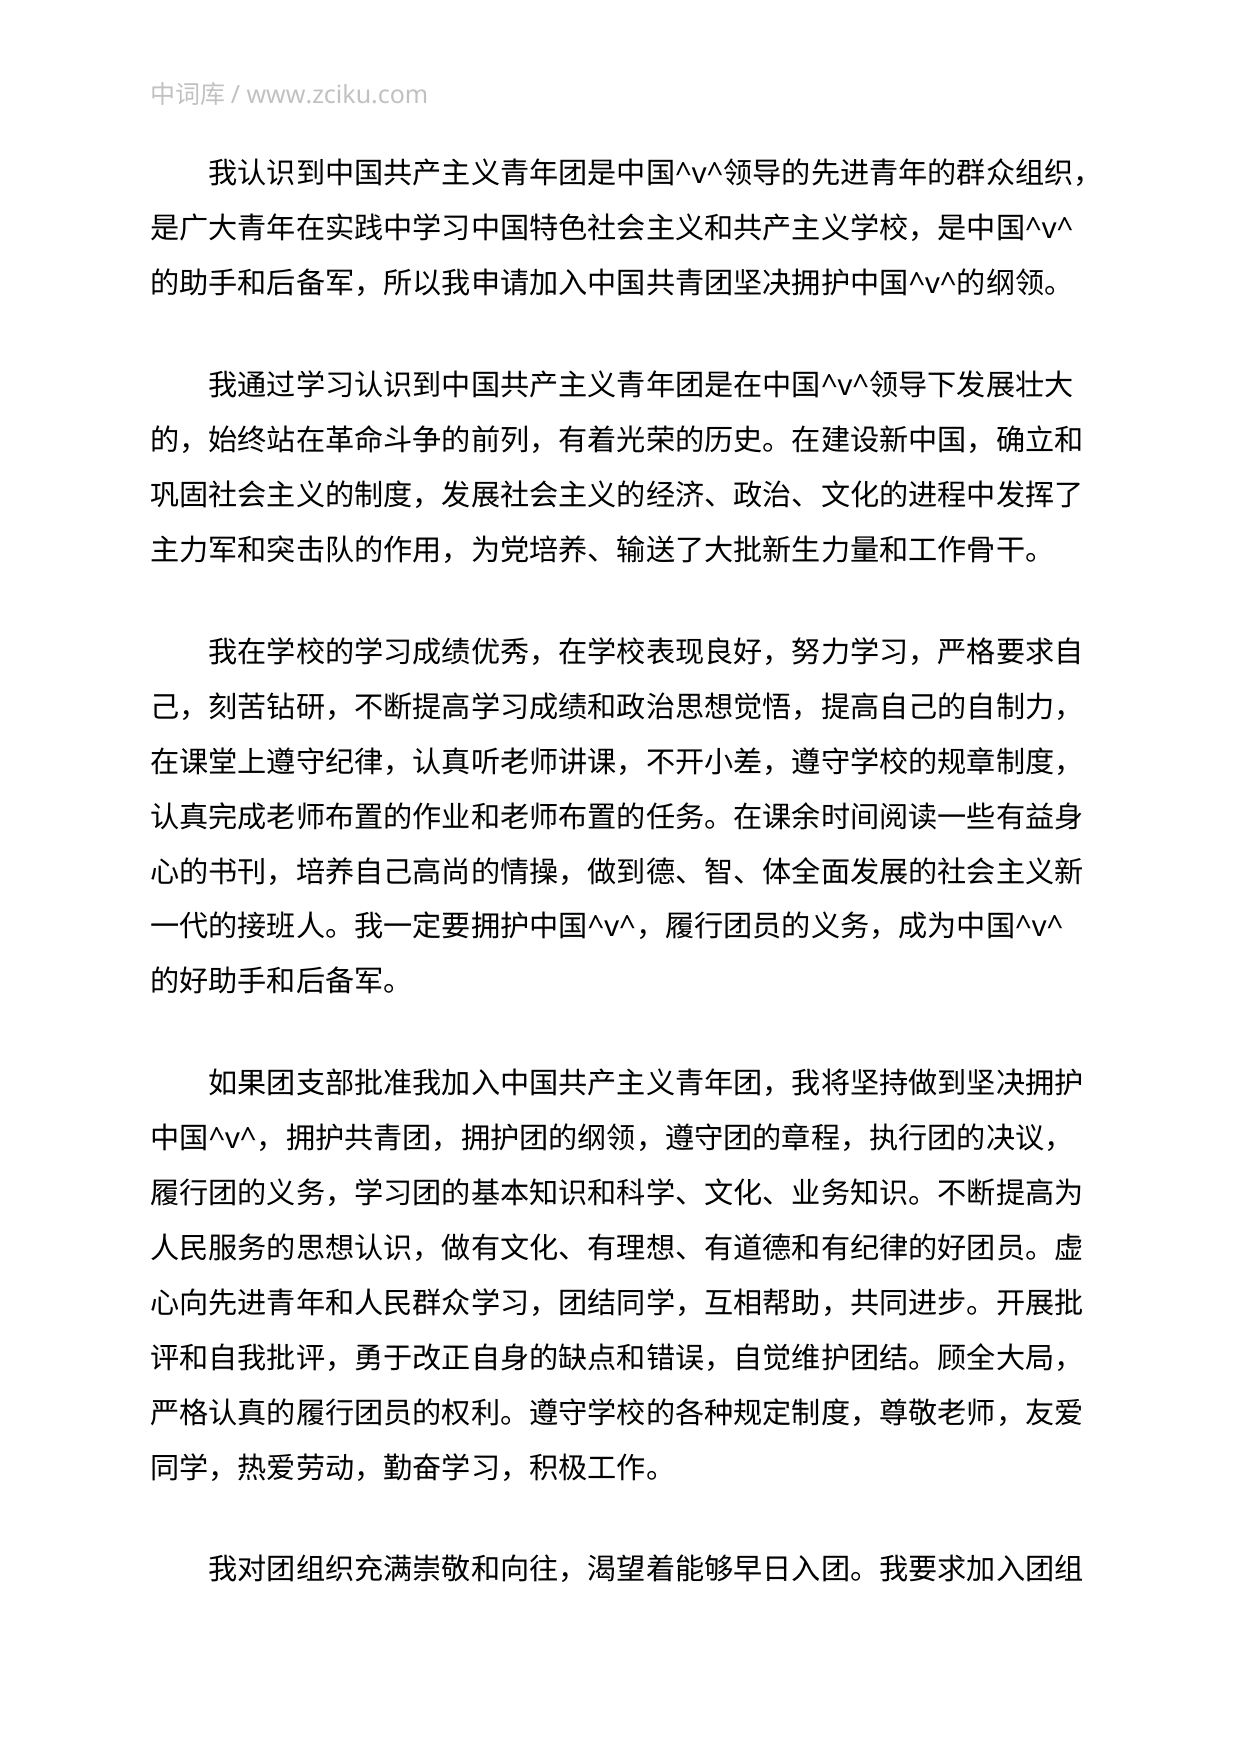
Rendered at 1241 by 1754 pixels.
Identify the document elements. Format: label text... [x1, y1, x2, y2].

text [150, 1546, 1090, 1588]
text 我在学校的学习成绩优秀，在学校表现良好，努力学习，严格要求自己，刻苦钻研，不断提高学习成绩和政治思想觉悟，提高自己的自制力，在课堂上遵守纪律，认真听老师讲课，不开小差，遵守学校的规章制度，认真完成老师布置的作业和老师布置的任务。在课余时间阅读一些有益身心的书刊，培养自己高尚的情操，做到德、智、体全面发展的社会主义新一代的接班人。我一定要拥护中国^v^，履行团员的义务，成为中国^v^的好助手和后备军。 [150, 628, 1090, 1000]
text 我认识到中国共产主义青年团是中国^v^领导的先进青年的群众组织，是广大青年在实践中学习中国特色社会主义和共产主义学校，是中国^v^的助手和后备军，所以我申请加入中国共青团坚决拥护中国^v^的纲领。 [150, 150, 1090, 302]
text 我通过学习认识到中国共产主义青年团是在中国^v^领导下发展壮大的，始终站在革命斗争的前列，有着光荣的历史。在建设新中国，确立和巩固社会主义的制度，发展社会主义的经济、政治、文化的进程中发挥了主力军和突击队的作用，为党培养、输送了大批新生力量和工作骨干。 [150, 362, 1090, 569]
text 如果团支部批准我加入中国共产主义青年团，我将坚持做到坚决拥护中国^v^，拥护共青团，拥护团的纲领，遵守团的章程，执行团的决议，履行团的义务，学习团的基本知识和科学、文化、业务知识。不断提高为人民服务的思想认识，做有文化、有理想、有道德和有纪律的好团员。虚心向先进青年和人民群众学习，团结同学，互相帮助，共同进步。开展批评和自我批评，勇于改正自身的缺点和错误，自觉维护团结。顾全大局，严格认真的履行团员的权利。遵守学校的各种规定制度，尊敬老师，友爱同学，热爱劳动，勤奋学习，积极工作。 [150, 1060, 1090, 1486]
